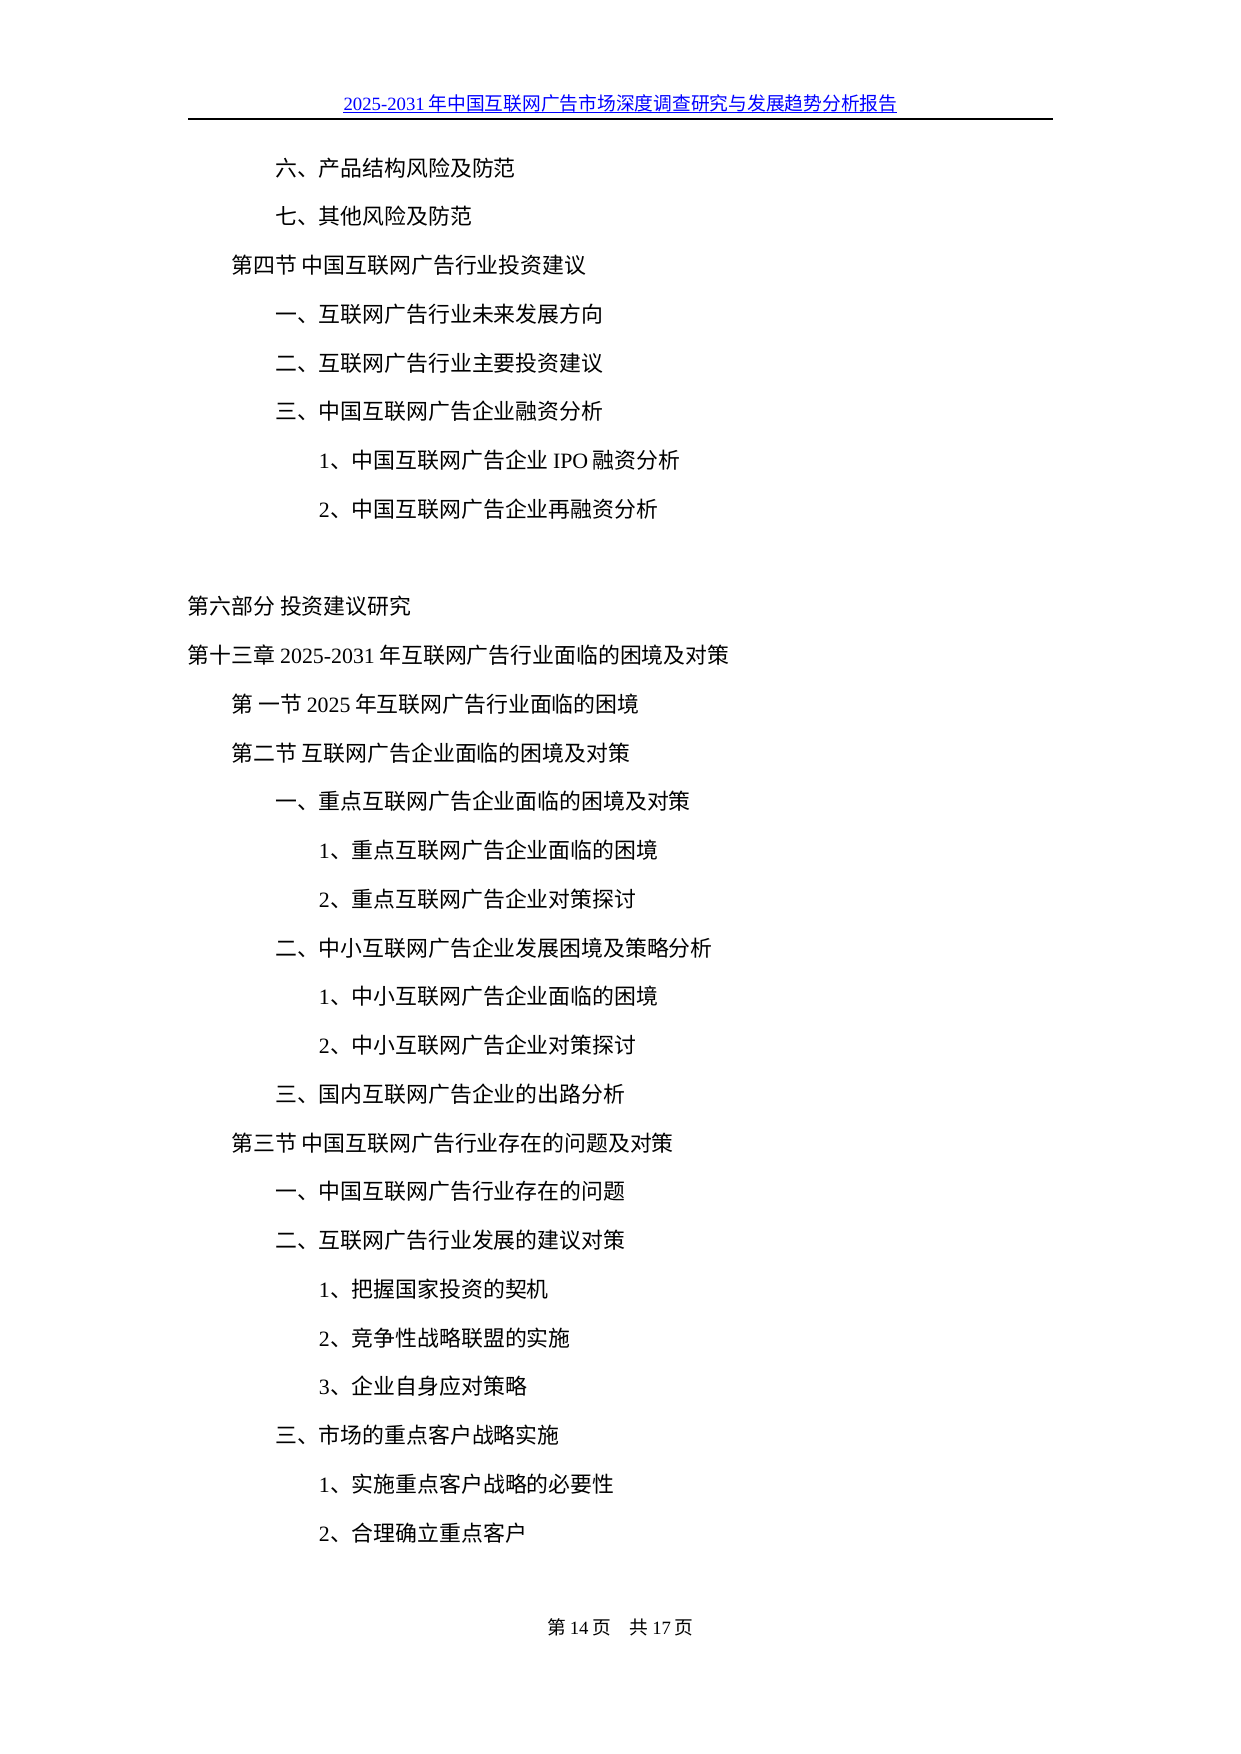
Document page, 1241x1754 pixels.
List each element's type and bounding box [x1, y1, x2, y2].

text [187, 150, 1053, 1548]
